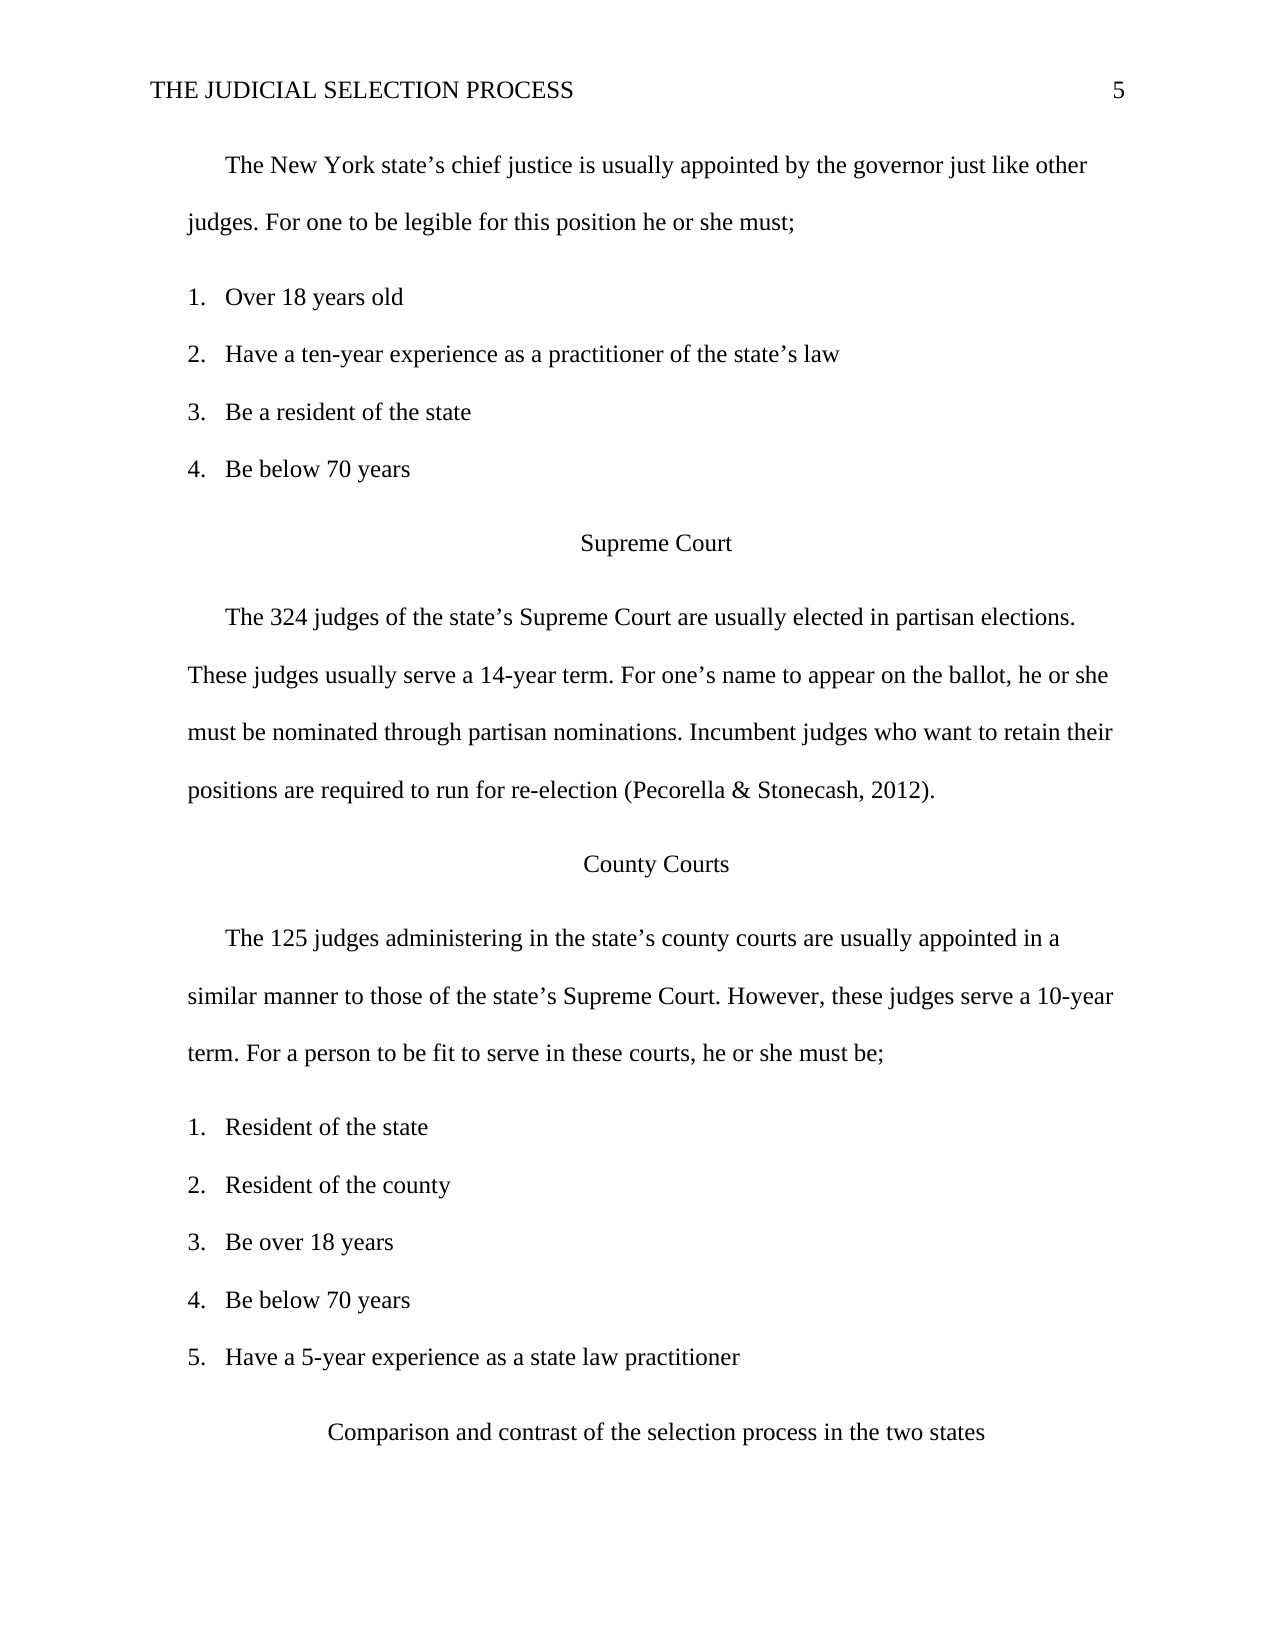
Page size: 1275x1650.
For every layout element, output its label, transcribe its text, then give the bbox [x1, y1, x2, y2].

list Resident of the county [187, 1170, 1125, 1199]
list Be below 70 years [187, 454, 1125, 483]
text The New York state’s chief justice is usually appointed by the governor just like other judges. For one to be legible for this position he or she must; [187, 150, 1125, 236]
list Have a 5-year experience as a state law practitioner [187, 1342, 1125, 1371]
list Have a ten-year experience as a practitioner of the state’s law [187, 339, 1125, 368]
list Over 18 years old [187, 282, 1125, 310]
text County Courts [187, 849, 1125, 878]
text Supreme Court [187, 528, 1125, 557]
list Be over 18 years [187, 1227, 1125, 1256]
list Resident of the state [187, 1112, 1125, 1141]
list Be below 70 years [187, 1285, 1125, 1314]
text The 324 judges of the state’s Supreme Court are usually elected in partisan elections. These judges usually serve a 14-year term. For one’s name to appear on the ballot, he or she must be nominated through partisan nominations. Incumbent judges who want to retain their positions are required to run for re-election (Pecorella & Stonecash, 2012). [187, 602, 1125, 804]
text Comparison and contrast of the selection process in the two states [187, 1417, 1125, 1445]
list Be a resident of the state [187, 397, 1125, 425]
text The 125 judges administering in the state’s county courts are usually appointed in a similar manner to those of the state’s Supreme Court. However, these judges serve a 10-year term. For a person to be fit to serve in these courts, he or she must be; [187, 923, 1125, 1067]
